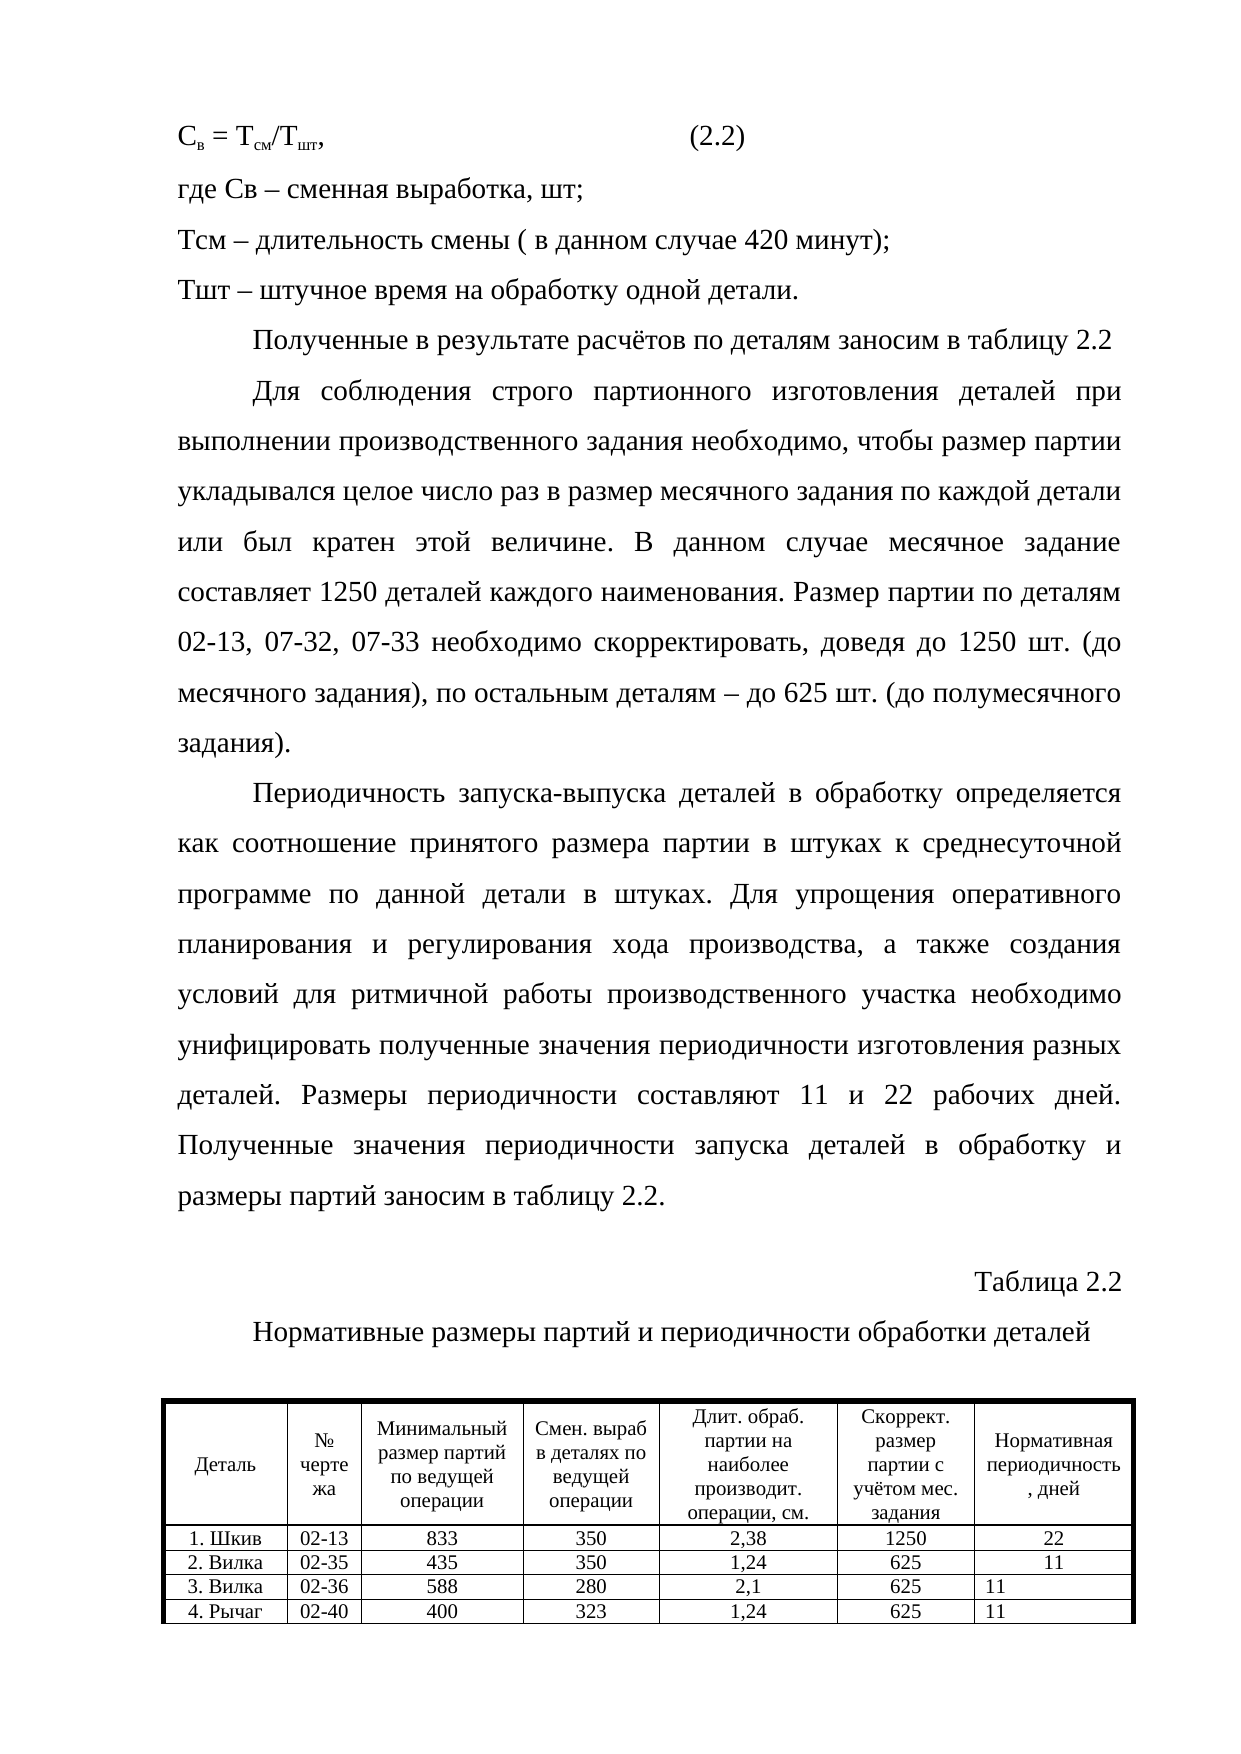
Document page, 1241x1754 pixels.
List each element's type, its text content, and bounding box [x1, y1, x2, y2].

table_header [660, 1404, 837, 1524]
table_cell 400 [362, 1600, 523, 1623]
table_cell 625 [838, 1551, 974, 1574]
table_cell 350 [524, 1526, 659, 1550]
table_cell 02-13 [288, 1526, 361, 1550]
table_header Нормативная периодичность, дней [975, 1404, 1131, 1524]
table_cell 1,24 [660, 1600, 837, 1623]
table_header № чертежа [288, 1404, 361, 1524]
table_cell 02-40 [288, 1600, 361, 1623]
text Тсм – длительность смены ( в данном случае 420 минут); [177, 222, 1122, 255]
table_cell 1250 [838, 1526, 974, 1550]
table_cell 625 [838, 1575, 974, 1598]
table_cell 4. Рычаг [166, 1600, 287, 1623]
list Нормативные размеры партий и периодичности обработки деталей [252, 1314, 1122, 1348]
table_cell 1,24 [660, 1551, 837, 1574]
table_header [524, 1404, 659, 1524]
table_cell 3. Вилка [166, 1575, 287, 1598]
text Св = Тсм/Тшт, (2.2) [177, 118, 1122, 154]
table_cell 435 [362, 1551, 523, 1574]
table_cell 11 [975, 1551, 1131, 1574]
text Тшт – штучное время на обработку одной детали. [177, 272, 1122, 306]
table_cell 2. Вилка [166, 1551, 287, 1574]
table_cell 588 [362, 1575, 523, 1598]
table_cell 833 [362, 1526, 523, 1550]
list Таблица 2.2 [252, 1264, 1122, 1298]
table_cell 02-35 [288, 1551, 361, 1574]
text Полученные в результате расчётов по деталям заносим в таблицу 2.2 [177, 322, 1122, 356]
table_cell 2,1 [660, 1575, 837, 1598]
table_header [838, 1404, 974, 1524]
table_cell 2,38 [660, 1526, 837, 1550]
text Для соблюдения строго партионного изготовления деталей при выполнении производственного задания необходимо, чтобы размер партии укладывался целое число раз в размер месячного задания по каждой детали или был кратен этой величине. В данном случае месячное задание составляет 1250 деталей каждого наименования. Размер партии по деталям 02-13, 07-32, 07-33 необходимо скорректировать, доведя до 1250 шт. (до месячного задания), по остальным деталям – до 625 шт. (до полумесячного задания). [177, 373, 1122, 758]
table_cell 625 [838, 1600, 974, 1623]
table_cell 323 [524, 1600, 659, 1623]
text где Св – сменная выработка, шт; [177, 172, 1122, 205]
table_cell 02-36 [288, 1575, 361, 1598]
table_header Деталь [166, 1404, 287, 1524]
table_cell 22 [975, 1526, 1131, 1550]
table_cell 11 [975, 1600, 1131, 1623]
table_cell 350 [524, 1551, 659, 1574]
table_cell 280 [524, 1575, 659, 1598]
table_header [362, 1404, 523, 1524]
table_cell 1. Шкив [166, 1526, 287, 1550]
table_cell 11 [975, 1575, 1131, 1598]
text Периодичность запуска-выпуска деталей в обработку определяется как соотношение принятого размера партии в штуках к среднесуточной программе по данной детали в штуках. Для упрощения оперативного планирования и регулирования хода производства, а также создания условий для ритмичной работы производственного участка необходимо унифицировать полученные значения периодичности изготовления разных деталей. Размеры периодичности составляют 11 и 22 рабочих дней. Полученные значения периодичности запуска деталей в обработку и размеры партий заносим в таблицу 2.2. [177, 775, 1122, 1211]
